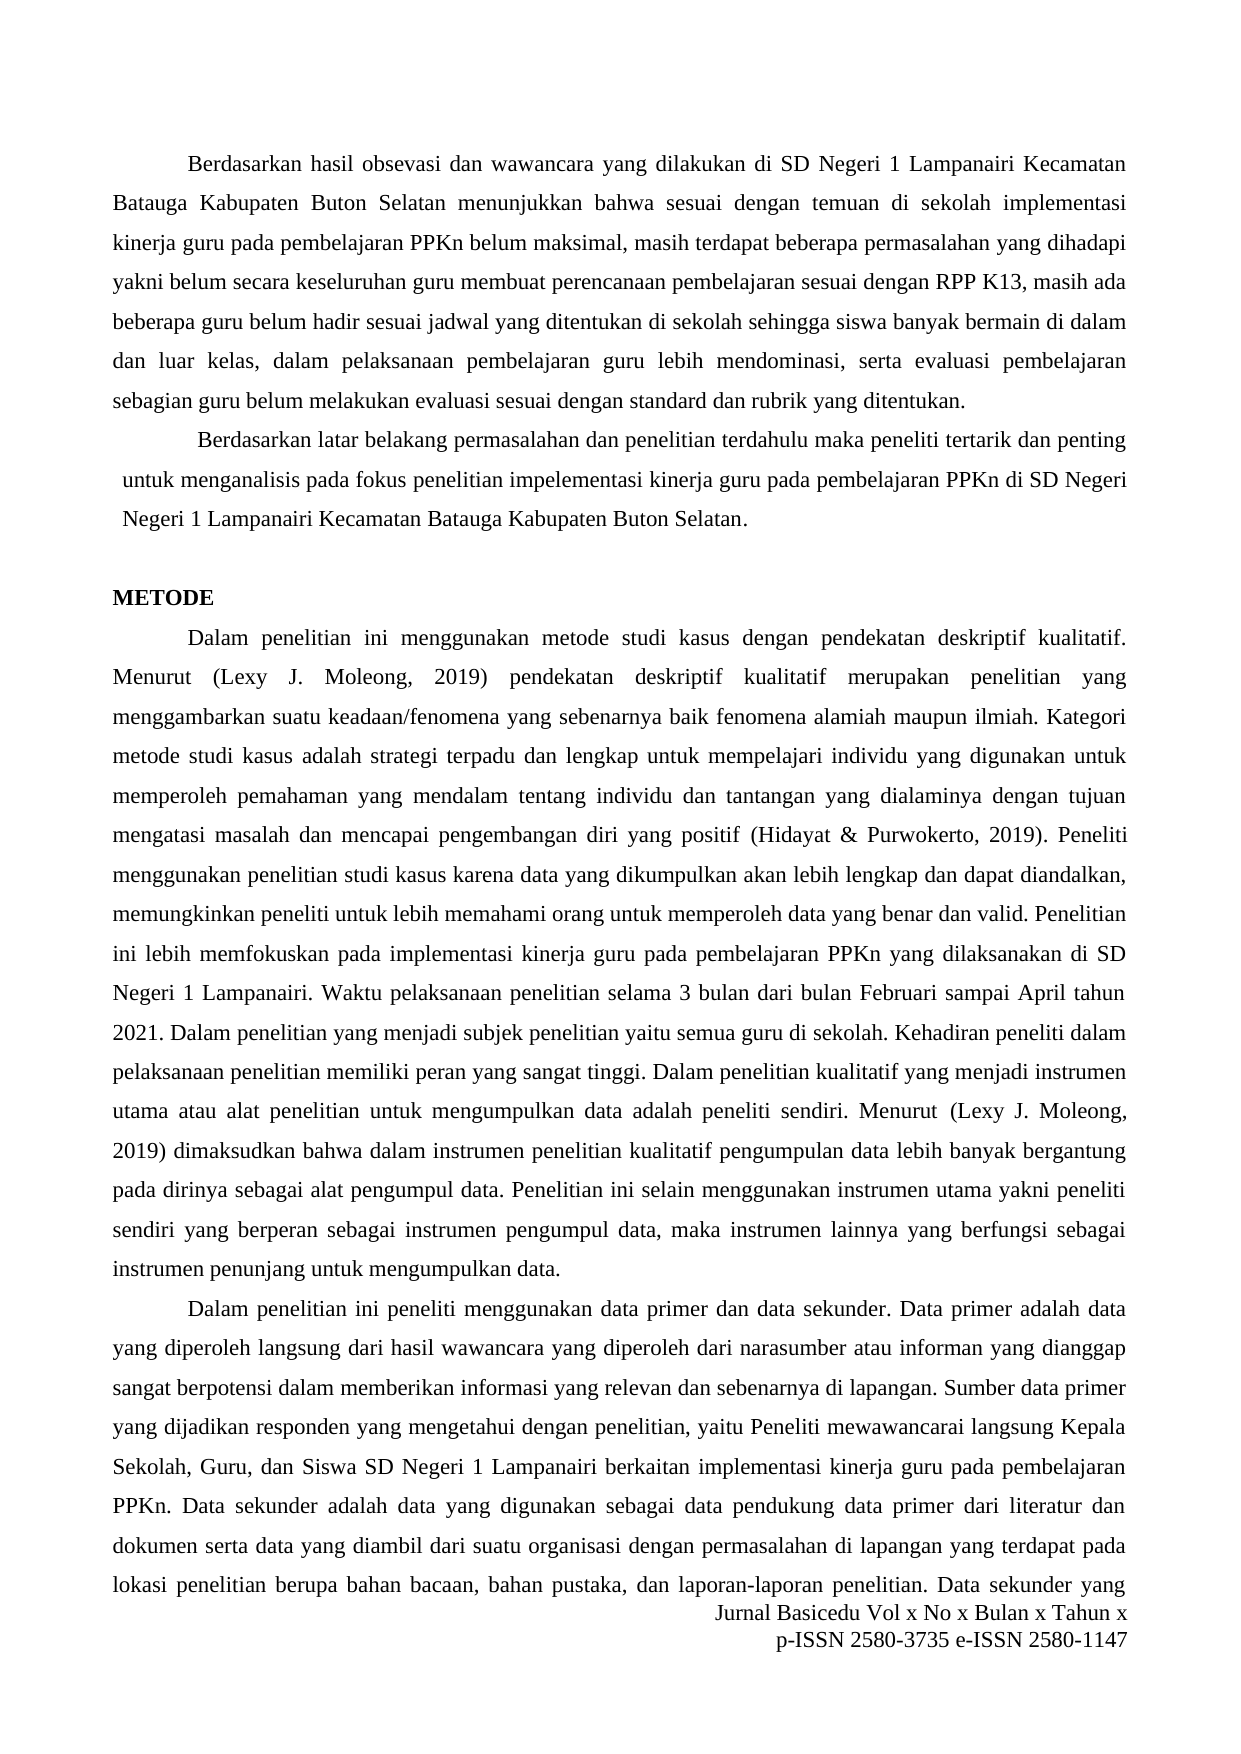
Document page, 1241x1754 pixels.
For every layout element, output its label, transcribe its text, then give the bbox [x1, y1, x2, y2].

text Berdasarkan latar belakang permasalahan dan penelitian terdahulu maka peneliti tertarik dan penting untuk menganalisis pada fokus penelitian impelementasi kinerja guru pada pembelajaran PPKn di SD Negeri Negeri 1 Lampanairi Kecamatan Batauga Kabupaten Buton Selatan. [122, 426, 1128, 532]
text Dalam penelitian ini menggunakan metode studi kasus dengan pendekatan deskriptif kualitatif. Menurut (Lexy J. Moleong, 2019) pendekatan deskriptif kualitatif merupakan penelitian yang menggambarkan suatu keadaan/fenomena yang sebenarnya baik fenomena alamiah maupun ilmiah. Kategori metode studi kasus adalah strategi terpadu dan lengkap untuk mempelajari individu yang digunakan untuk memperoleh pemahaman yang mendalam tentang individu dan tantangan yang dialaminya dengan tujuan mengatasi masalah dan mencapai pengembangan diri yang positif (Hidayat & Purwokerto, 2019). Peneliti menggunakan penelitian studi kasus karena data yang dikumpulkan akan lebih lengkap dan dapat diandalkan, memungkinkan peneliti untuk lebih memahami orang untuk memperoleh data yang benar dan valid. Penelitian ini lebih memfokuskan pada implementasi kinerja guru pada pembelajaran PPKn yang dilaksanakan di SD Negeri 1 Lampanairi. Waktu pelaksanaan penelitian selama 3 bulan dari bulan Februari sampai April tahun 2021. Dalam penelitian yang menjadi subjek penelitian yaitu semua guru di sekolah. Kehadiran peneliti dalam pelaksanaan penelitian memiliki peran yang sangat tinggi. Dalam penelitian kualitatif yang menjadi instrumen utama atau alat penelitian untuk mengumpulkan data adalah peneliti sendiri. Menurut (Lexy J. Moleong, 2019) dimaksudkan bahwa dalam instrumen penelitian kualitatif pengumpulan data lebih banyak bergantung pada dirinya sebagai alat pengumpul data. Penelitian ini selain menggunakan instrumen utama yakni peneliti sendiri yang berperan sebagai instrumen pengumpul data, maka instrumen lainnya yang berfungsi sebagai instrumen penunjang untuk mengumpulkan data. [112, 624, 1128, 1282]
text METODE [112, 584, 1128, 611]
text Berdasarkan hasil obsevasi dan wawancara yang dilakukan di SD Negeri 1 Lampanairi Kecamatan Batauga Kabupaten Buton Selatan menunjukkan bahwa sesuai dengan temuan di sekolah implementasi kinerja guru pada pembelajaran PPKn belum maksimal, masih terdapat beberapa permasalahan yang dihadapi yakni belum secara keseluruhan guru membuat perencanaan pembelajaran sesuai dengan RPP K13, masih ada beberapa guru belum hadir sesuai jadwal yang ditentukan di sekolah sehingga siswa banyak bermain di dalam dan luar kelas, dalam pelaksanaan pembelajaran guru lebih mendominasi, serta evaluasi pembelajaran sebagian guru belum melakukan evaluasi sesuai dengan standard dan rubrik yang ditentukan. [112, 150, 1128, 413]
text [112, 1295, 1128, 1598]
